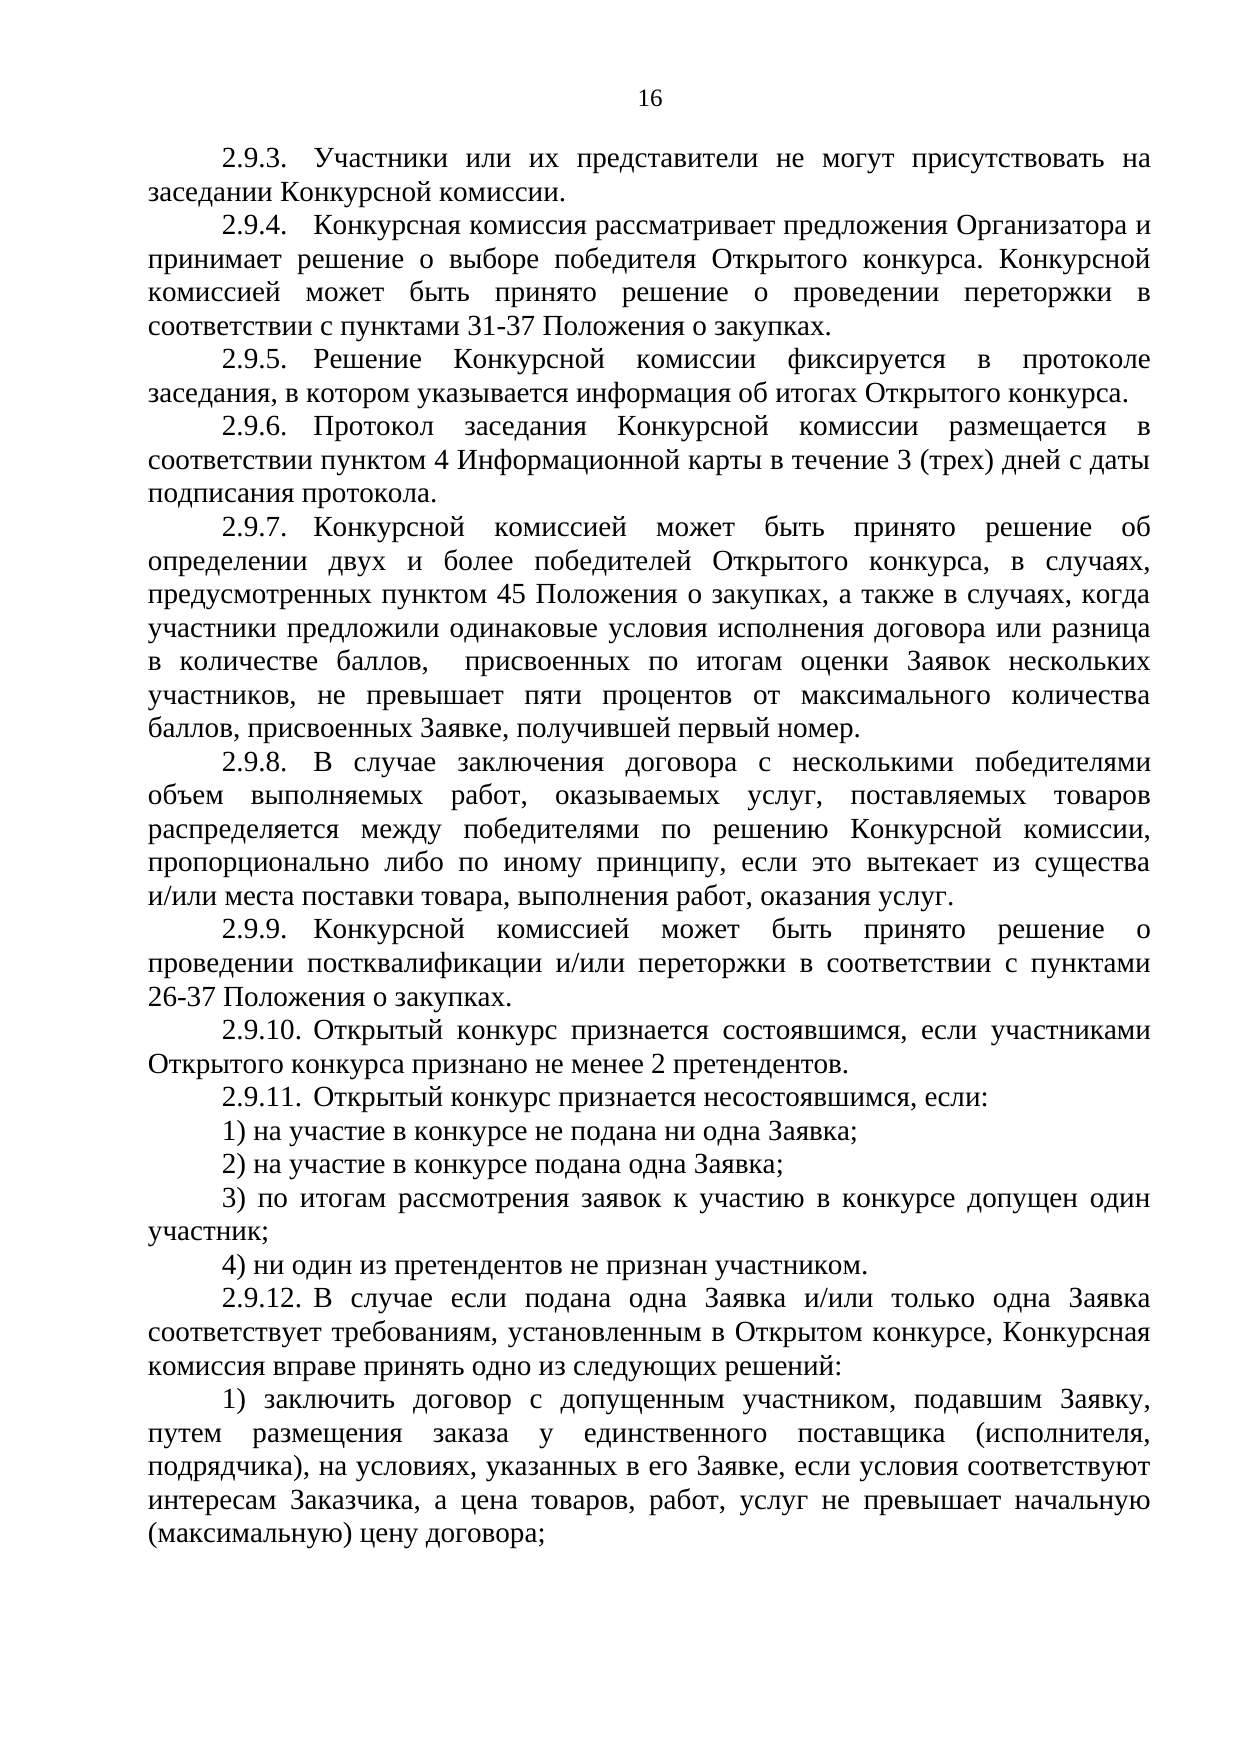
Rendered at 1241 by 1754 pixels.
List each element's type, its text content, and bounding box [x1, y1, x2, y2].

text 4) ни один из претендентов не признан участником. [148, 1247, 1152, 1281]
list Открытый конкурс признается несостоявшимся, если: [148, 1079, 1152, 1113]
text 2) на участие в конкурсе подана одна Заявка; [148, 1146, 1152, 1180]
list Конкурсная комиссия рассматривает предложения Организатора и принимает решение о выборе победителя Открытого конкурса. Конкурсной комиссией может быть принято решение о проведении переторжки в соответствии с пунктами 31-37 Положения о закупках. [148, 207, 1152, 341]
list Участники или их представители не могут присутствовать на заседании Конкурсной комиссии. [148, 140, 1152, 207]
list Открытый конкурс признается состоявшимся, если участниками Открытого конкурса признано не менее 2 претендентов. [148, 1012, 1152, 1079]
text 1) на участие в конкурсе не подана ни одна Заявка; [148, 1113, 1152, 1146]
list Решение Конкурсной комиссии фиксируется в протоколе заседания, в котором указывается информация об итогах Открытого конкурса. [148, 341, 1152, 408]
text 3) по итогам рассмотрения заявок к участию в конкурсе допущен один участник; [148, 1180, 1152, 1247]
list Конкурсной комиссией может быть принято решение об определении двух и более победителей Открытого конкурса, в случаях, предусмотренных пунктом 45 Положения о закупках, а также в случаях, когда участники предложили одинаковые условия исполнения договора или разница в количестве баллов, присвоенных по итогам оценки Заявок нескольких участников, не превышает пяти процентов от максимального количества баллов, присвоенных Заявке, получившей первый номер. [148, 509, 1152, 744]
list В случае заключения договора с несколькими победителями объем выполняемых работ, оказываемых услуг, поставляемых товаров распределяется между победителями по решению Конкурсной комиссии, пропорционально либо по иному принципу, если это вытекает из существа и/или места поставки товара, выполнения работ, оказания услуг. [148, 744, 1152, 912]
list Протокол заседания Конкурсной комиссии размещается в соответствии пунктом 4 Информационной карты в течение 3 (трех) дней с даты подписания протокола. [148, 408, 1152, 509]
list Конкурсной комиссией может быть принято решение о проведении постквалификации и/или переторжки в соответствии с пунктами 26-37 Положения о закупках. [148, 912, 1152, 1012]
list В случае если подана одна Заявка и/или только одна Заявка соответствует требованиям, установленным в Открытом конкурсе, Конкурсная комиссия вправе принять одно из следующих решений: [148, 1281, 1152, 1381]
text 1) заключить договор с допущенным участником, подавшим Заявку, путем размещения заказа у единственного поставщика (исполнителя, подрядчика), на условиях, указанных в его Заявке, если условия соответствуют интересам Заказчика, а цена товаров, работ, услуг не превышает начальную (максимальную) цену договора; [148, 1381, 1152, 1549]
